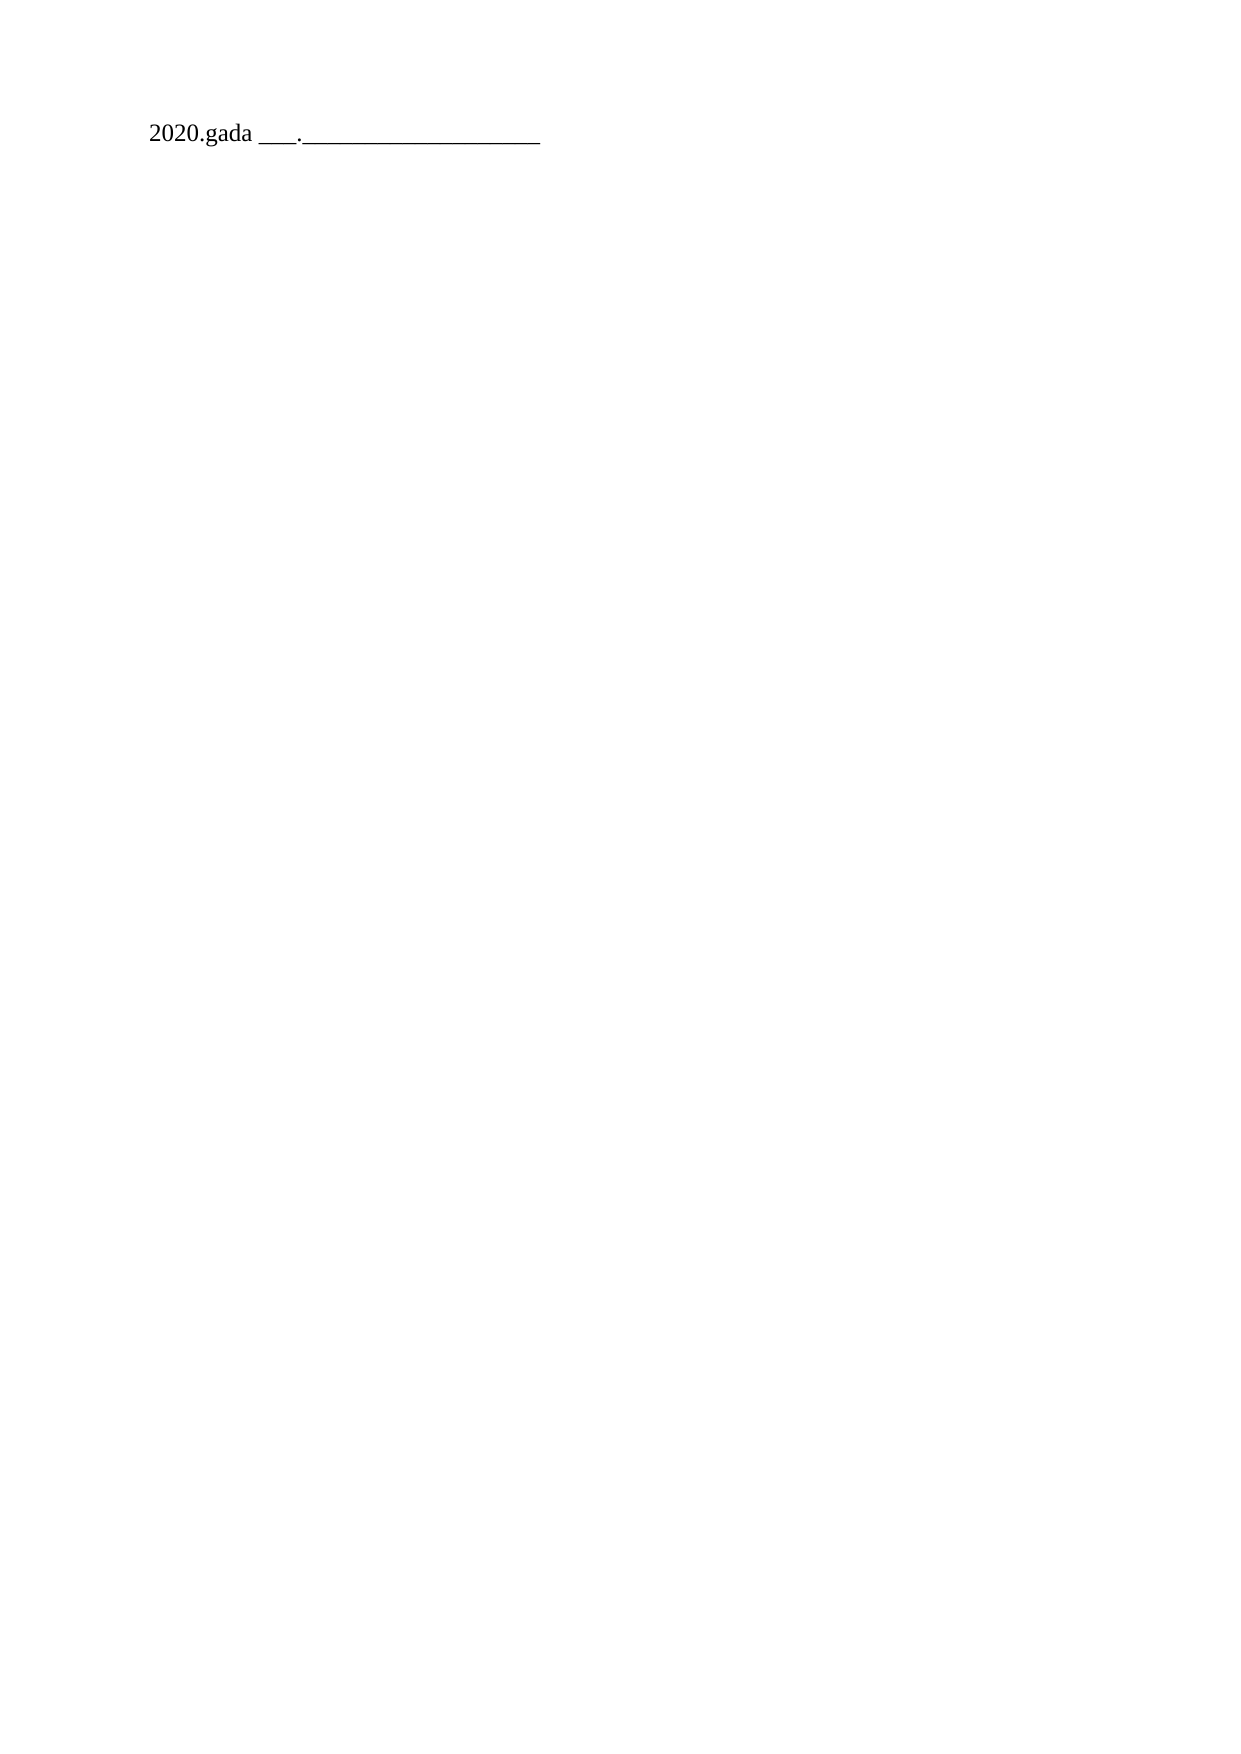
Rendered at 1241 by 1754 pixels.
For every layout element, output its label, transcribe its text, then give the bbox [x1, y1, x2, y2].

text 2020.gada ___.___________________ [149, 118, 1122, 147]
